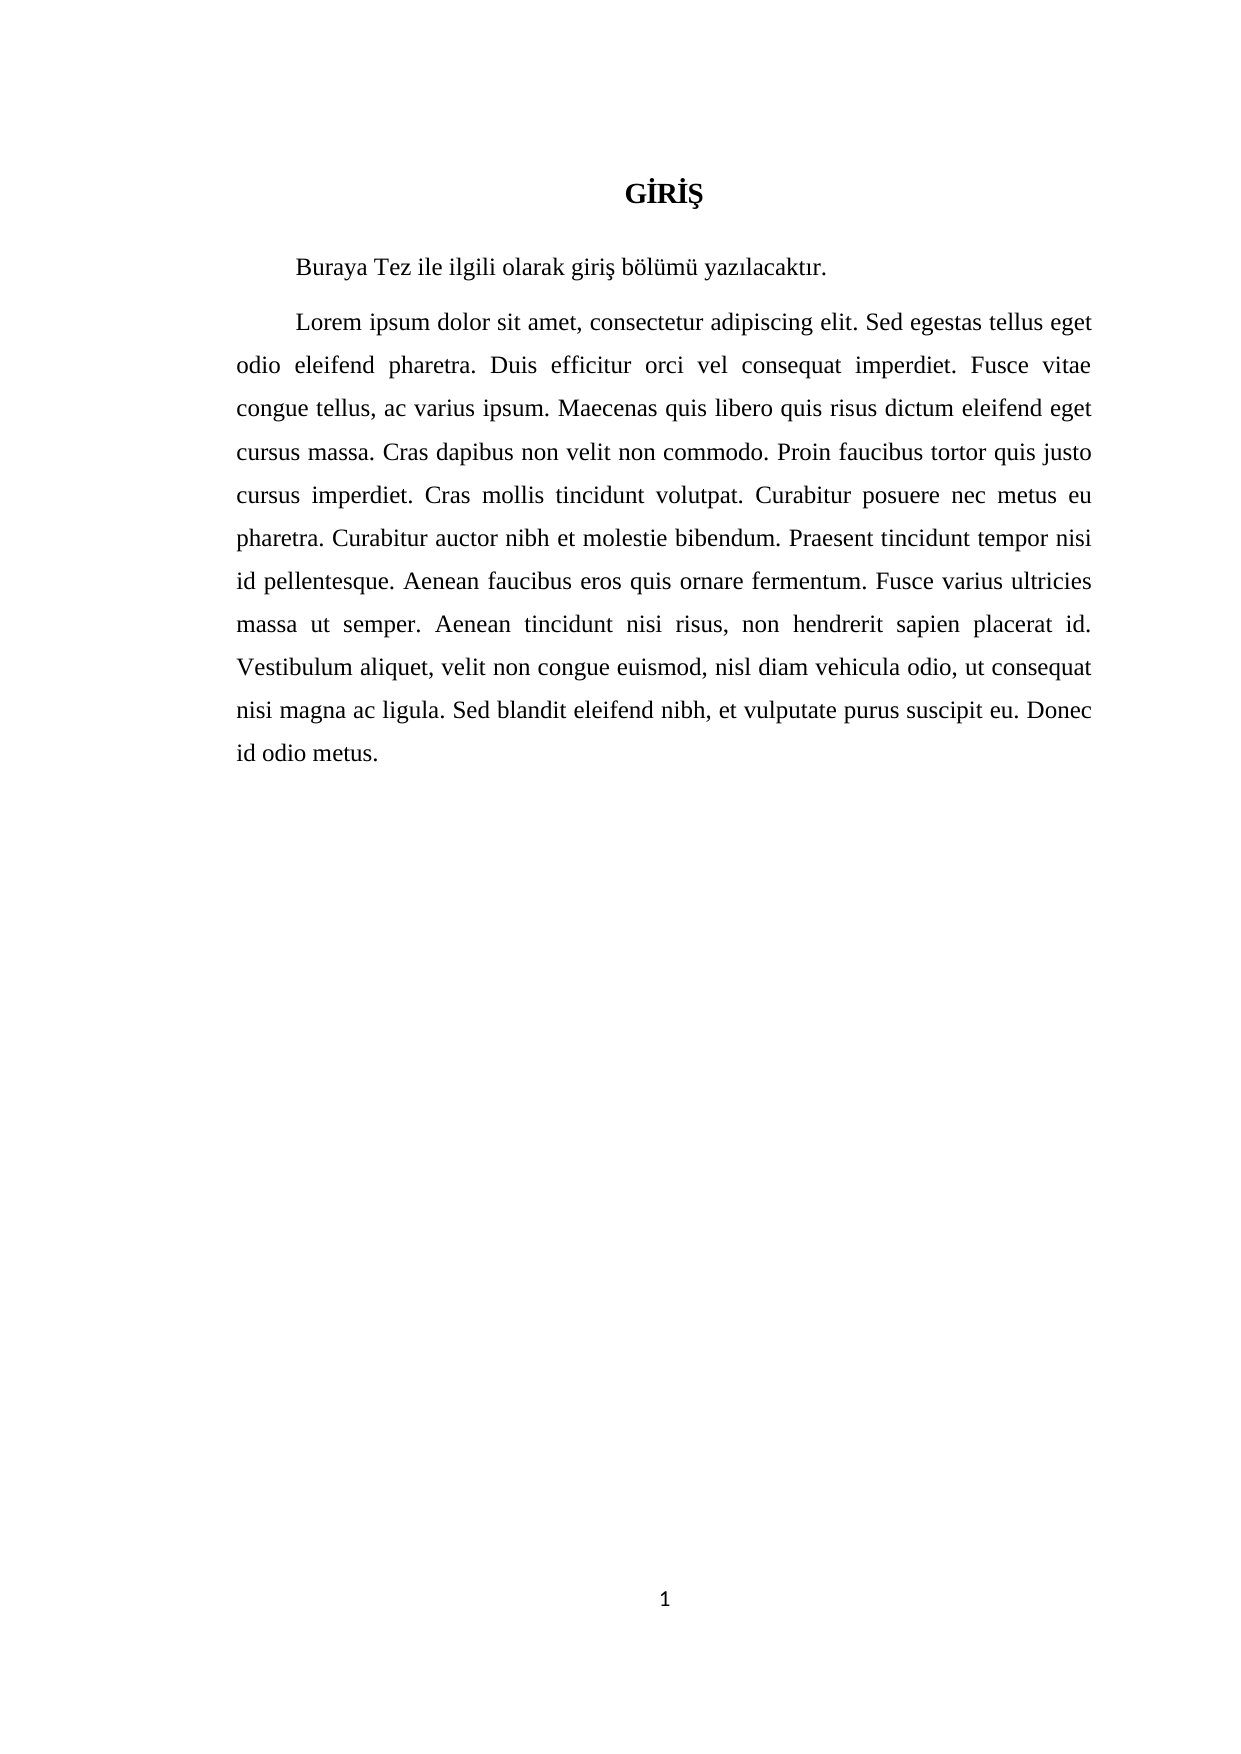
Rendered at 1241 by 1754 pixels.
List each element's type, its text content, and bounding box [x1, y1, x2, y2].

text Buraya Tez ile ilgili olarak giriş bölümü yazılacaktır. [236, 252, 1092, 280]
text Lorem ipsum dolor sit amet, consectetur adipiscing elit. Sed egestas tellus eget odio eleifend pharetra. Duis efficitur orci vel consequat imperdiet. Fusce vitae congue tellus, ac varius ipsum. Maecenas quis libero quis risus dictum eleifend eget cursus massa. Cras dapibus non velit non commodo. Proin faucibus tortor quis justo cursus imperdiet. Cras mollis tincidunt volutpat. Curabitur posuere nec metus eu pharetra. Curabitur auctor nibh et molestie bibendum. Praesent tincidunt tempor nisi id pellentesque. Aenean faucibus eros quis ornare fermentum. Fusce varius ultricies massa ut semper. Aenean tincidunt nisi risus, non hendrerit sapien placerat id. Vestibulum aliquet, velit non congue euismod, nisl diam vehicula odio, ut consequat nisi magna ac ligula. Sed blandit eleifend nibh, et vulputate purus suscipit eu. Donec id odio metus. [236, 307, 1092, 767]
text GİRİŞ [236, 176, 1092, 210]
